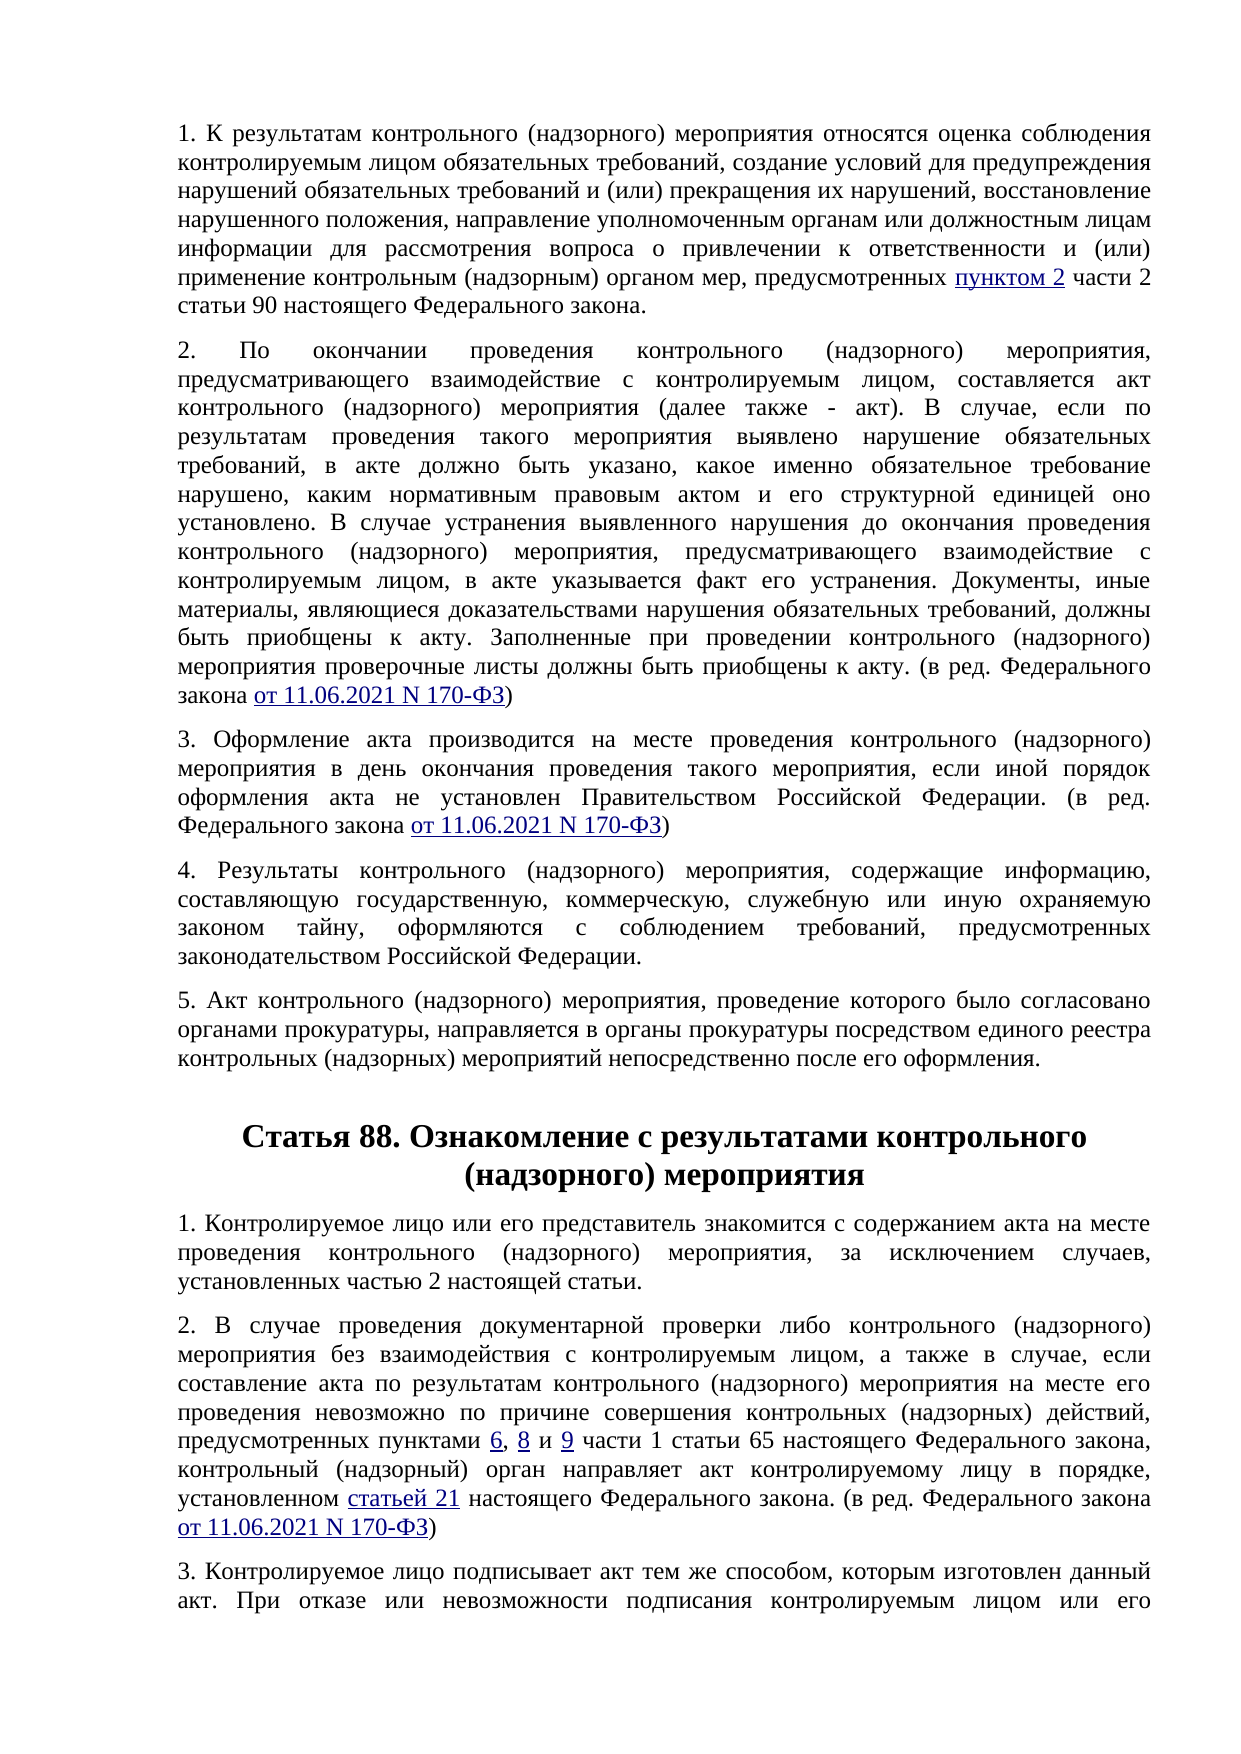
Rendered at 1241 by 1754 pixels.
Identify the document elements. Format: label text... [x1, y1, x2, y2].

text 1. Контролируемое лицо или его представитель знакомится с содержанием акта на месте проведения контрольного (надзорного) мероприятия, за исключением случаев, установленных частью 2 настоящей статьи. [177, 1208, 1152, 1295]
text 2. В случае проведения документарной проверки либо контрольного (надзорного) мероприятия без взаимодействия с контролируемым лицом, а также в случае, если составление акта по результатам контрольного (надзорного) мероприятия на месте его проведения невозможно по причине совершения контрольных (надзорных) действий, предусмотренных пунктами 6, 8 и 9 части 1 статьи 65 настоящего Федерального закона, контрольный (надзорный) орган направляет акт контролируемому лицу в порядке, установленном статьей 21 настоящего Федерального закона. (в ред. Федерального закона от 11.06.2021 N 170-ФЗ) [177, 1310, 1152, 1540]
text 5. Акт контрольного (надзорного) мероприятия, проведение которого было согласовано органами прокуратуры, направляется в органы прокуратуры посредством единого реестра контрольных (надзорных) мероприятий непосредственно после его оформления. [177, 986, 1152, 1072]
text 4. Результаты контрольного (надзорного) мероприятия, содержащие информацию, составляющую государственную, коммерческую, служебную или иную охраняемую законом тайну, оформляются с соблюдением требований, предусмотренных законодательством Российской Федерации. [177, 855, 1152, 970]
text 1. К результатам контрольного (надзорного) мероприятия относятся оценка соблюдения контролируемым лицом обязательных требований, создание условий для предупреждения нарушений обязательных требований и (или) прекращения их нарушений, восстановление нарушенного положения, направление уполномоченным органам или должностным лицам информации для рассмотрения вопроса о привлечении к ответственности и (или) применение контрольным (надзорным) органом мер, предусмотренных пунктом 2 части 2 статьи 90 настоящего Федерального закона. [177, 118, 1152, 319]
text 3. Оформление акта производится на месте проведения контрольного (надзорного) мероприятия в день окончания проведения такого мероприятия, если иной порядок оформления акта не установлен Правительством Российской Федерации. (в ред. Федерального закона от 11.06.2021 N 170-ФЗ) [177, 724, 1152, 839]
text 2. По окончании проведения контрольного (надзорного) мероприятия, предусматривающего взаимодействие с контролируемым лицом, составляется акт контрольного (надзорного) мероприятия (далее также - акт). В случае, если по результатам проведения такого мероприятия выявлено нарушение обязательных требований, в акте должно быть указано, какое именно обязательное требование нарушено, каким нормативным правовым актом и его структурной единицей оно установлено. В случае устранения выявленного нарушения до окончания проведения контрольного (надзорного) мероприятия, предусматривающего взаимодействие с контролируемым лицом, в акте указывается факт его устранения. Документы, иные материалы, являющиеся доказательствами нарушения обязательных требований, должны быть приобщены к акту. Заполненные при проведении контрольного (надзорного) мероприятия проверочные листы должны быть приобщены к акту. (в ред. Федерального закона от 11.06.2021 N 170-ФЗ) [177, 335, 1152, 709]
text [177, 1556, 1152, 1613]
text Статья 88. Ознакомление с результатами контрольного (надзорного) мероприятия [177, 1116, 1152, 1193]
